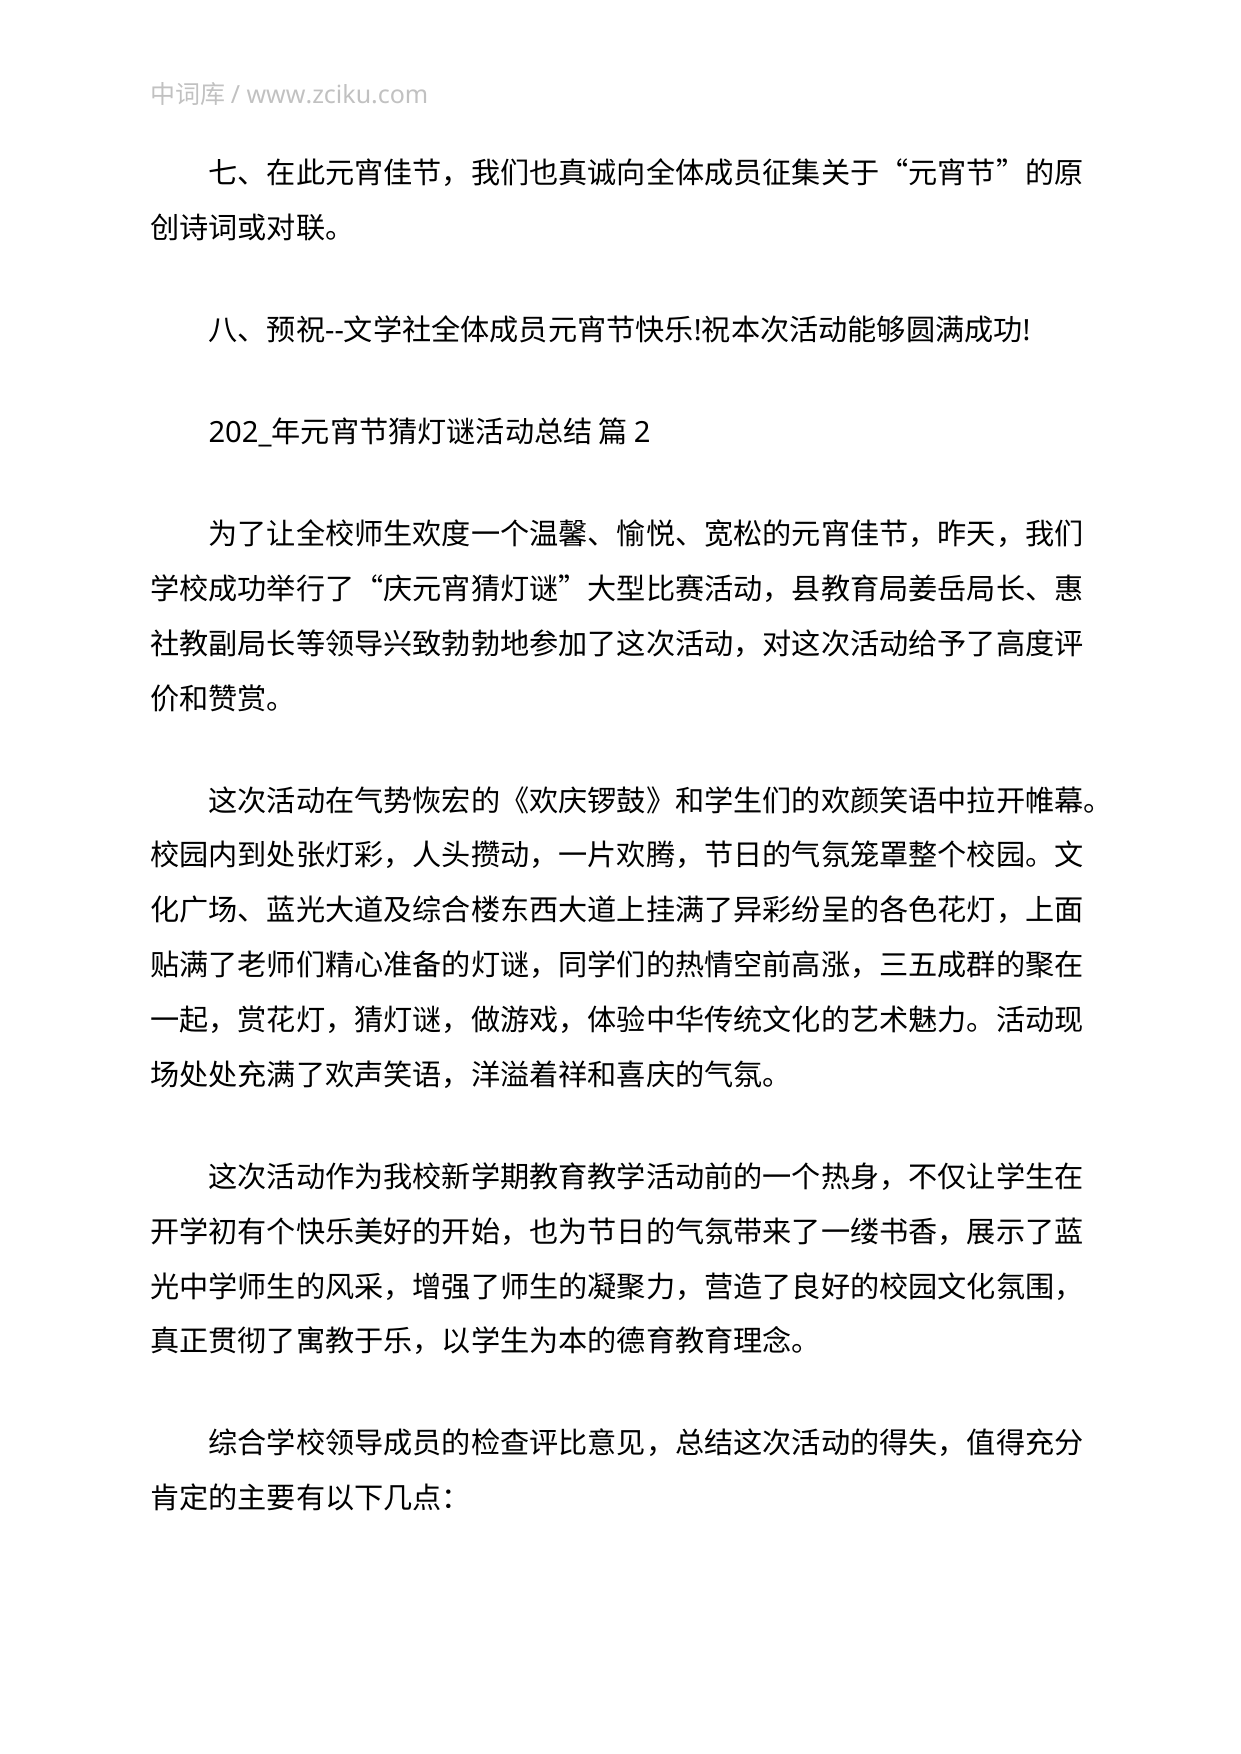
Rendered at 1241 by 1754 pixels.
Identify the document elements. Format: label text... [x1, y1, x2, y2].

text 为了让全校师生欢度一个温馨、愉悦、宽松的元宵佳节，昨天，我们学校成功举行了“庆元宵猜灯谜”大型比赛活动，县教育局姜岳局长、惠社教副局长等领导兴致勃勃地参加了这次活动，对这次活动给予了高度评价和赞赏。 [150, 511, 1090, 718]
text 七、在此元宵佳节，我们也真诚向全体成员征集关于“元宵节”的原创诗词或对联。 [150, 150, 1090, 247]
text 综合学校领导成员的检查评比意见，总结这次活动的得失，值得充分肯定的主要有以下几点： [150, 1420, 1090, 1517]
text 八、预祝--文学社全体成员元宵节快乐!祝本次活动能够圆满成功! [150, 307, 1090, 349]
text 这次活动在气势恢宏的《欢庆锣鼓》和学生们的欢颜笑语中拉开帷幕。校园内到处张灯彩，人头攒动，一片欢腾，节日的气氛笼罩整个校园。文化广场、蓝光大道及综合楼东西大道上挂满了异彩纷呈的各色花灯，上面贴满了老师们精心准备的灯谜，同学们的热情空前高涨，三五成群的聚在一起，赏花灯，猜灯谜，做游戏，体验中华传统文化的艺术魅力。活动现场处处充满了欢声笑语，洋溢着祥和喜庆的气氛。 [150, 777, 1090, 1094]
text 202_年元宵节猜灯谜活动总结 篇2 [150, 409, 1090, 451]
text 这次活动作为我校新学期教育教学活动前的一个热身，不仅让学生在开学初有个快乐美好的开始，也为节日的气氛带来了一缕书香，展示了蓝光中学师生的风采，增强了师生的凝聚力，营造了良好的校园文化氛围，真正贯彻了寓教于乐，以学生为本的德育教育理念。 [150, 1153, 1090, 1360]
